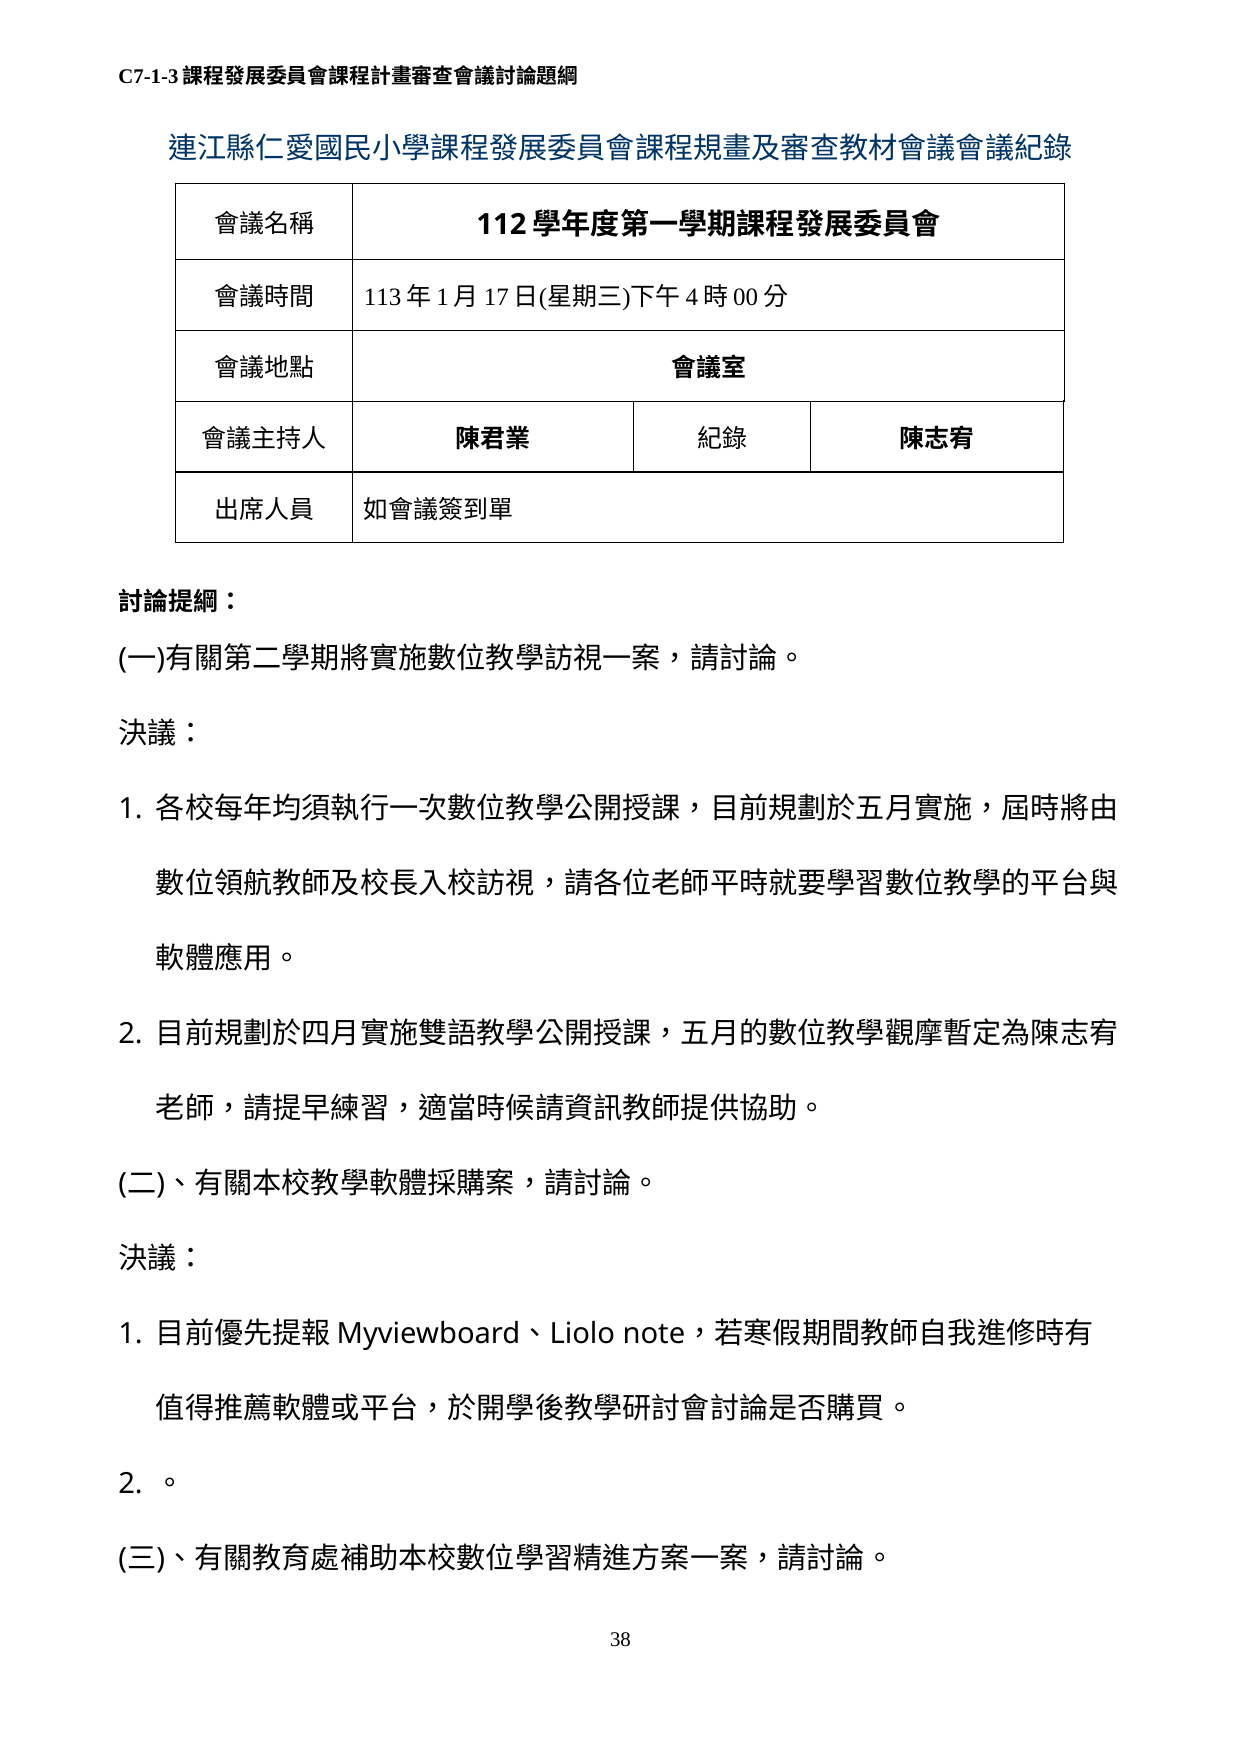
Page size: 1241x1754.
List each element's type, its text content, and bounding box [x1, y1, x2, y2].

table_cell 陳志宥 [811, 402, 1063, 471]
text 決議： [118, 693, 1122, 768]
table_cell 陳君業 [353, 402, 633, 471]
list 。 [118, 1443, 1122, 1518]
text (三)、有關教育處補助本校數位學習精進方案一案，請討論。 [118, 1518, 1122, 1593]
table_cell 如會議簽到單 [353, 473, 1063, 542]
text 討論提綱： [118, 581, 1122, 618]
list 目前優先提報Myviewboard、Liolo note，若寒假期間教師自我進修時有值得推薦軟體或平台，於開學後教學研討會討論是否購買。 [118, 1293, 1122, 1443]
table_cell 113年1月17日(星期三)下午4時00分 [353, 260, 1064, 330]
list 各校每年均須執行一次數位教學公開授課，目前規劃於五月實施，屆時將由數位領航教師及校長入校訪視，請各位老師平時就要學習數位教學的平台與軟體應用。 [118, 768, 1122, 993]
table_cell 會議室 [353, 331, 1064, 401]
table_header 會議名稱 [176, 184, 352, 259]
table_cell 紀錄 [634, 402, 810, 471]
subtitle 連江縣仁愛國民小學課程發展委員會課程規畫及審查教材會議會議紀錄 [118, 108, 1122, 183]
table_header 112學年度第一學期課程發展委員會 [353, 184, 1064, 259]
table_cell 出席人員 [176, 473, 352, 542]
text (一)有關第二學期將實施數位教學訪視一案，請討論。 [118, 618, 1122, 693]
table_cell 會議地點 [176, 331, 352, 401]
table_cell 會議主持人 [176, 402, 352, 471]
table_cell 會議時間 [176, 260, 352, 330]
text 決議： [118, 1218, 1122, 1293]
text (二)、有關本校教學軟體採購案，請討論。 [118, 1143, 1122, 1218]
list 目前規劃於四月實施雙語教學公開授課，五月的數位教學觀摩暫定為陳志宥老師，請提早練習，適當時候請資訊教師提供協助。 [118, 993, 1122, 1143]
